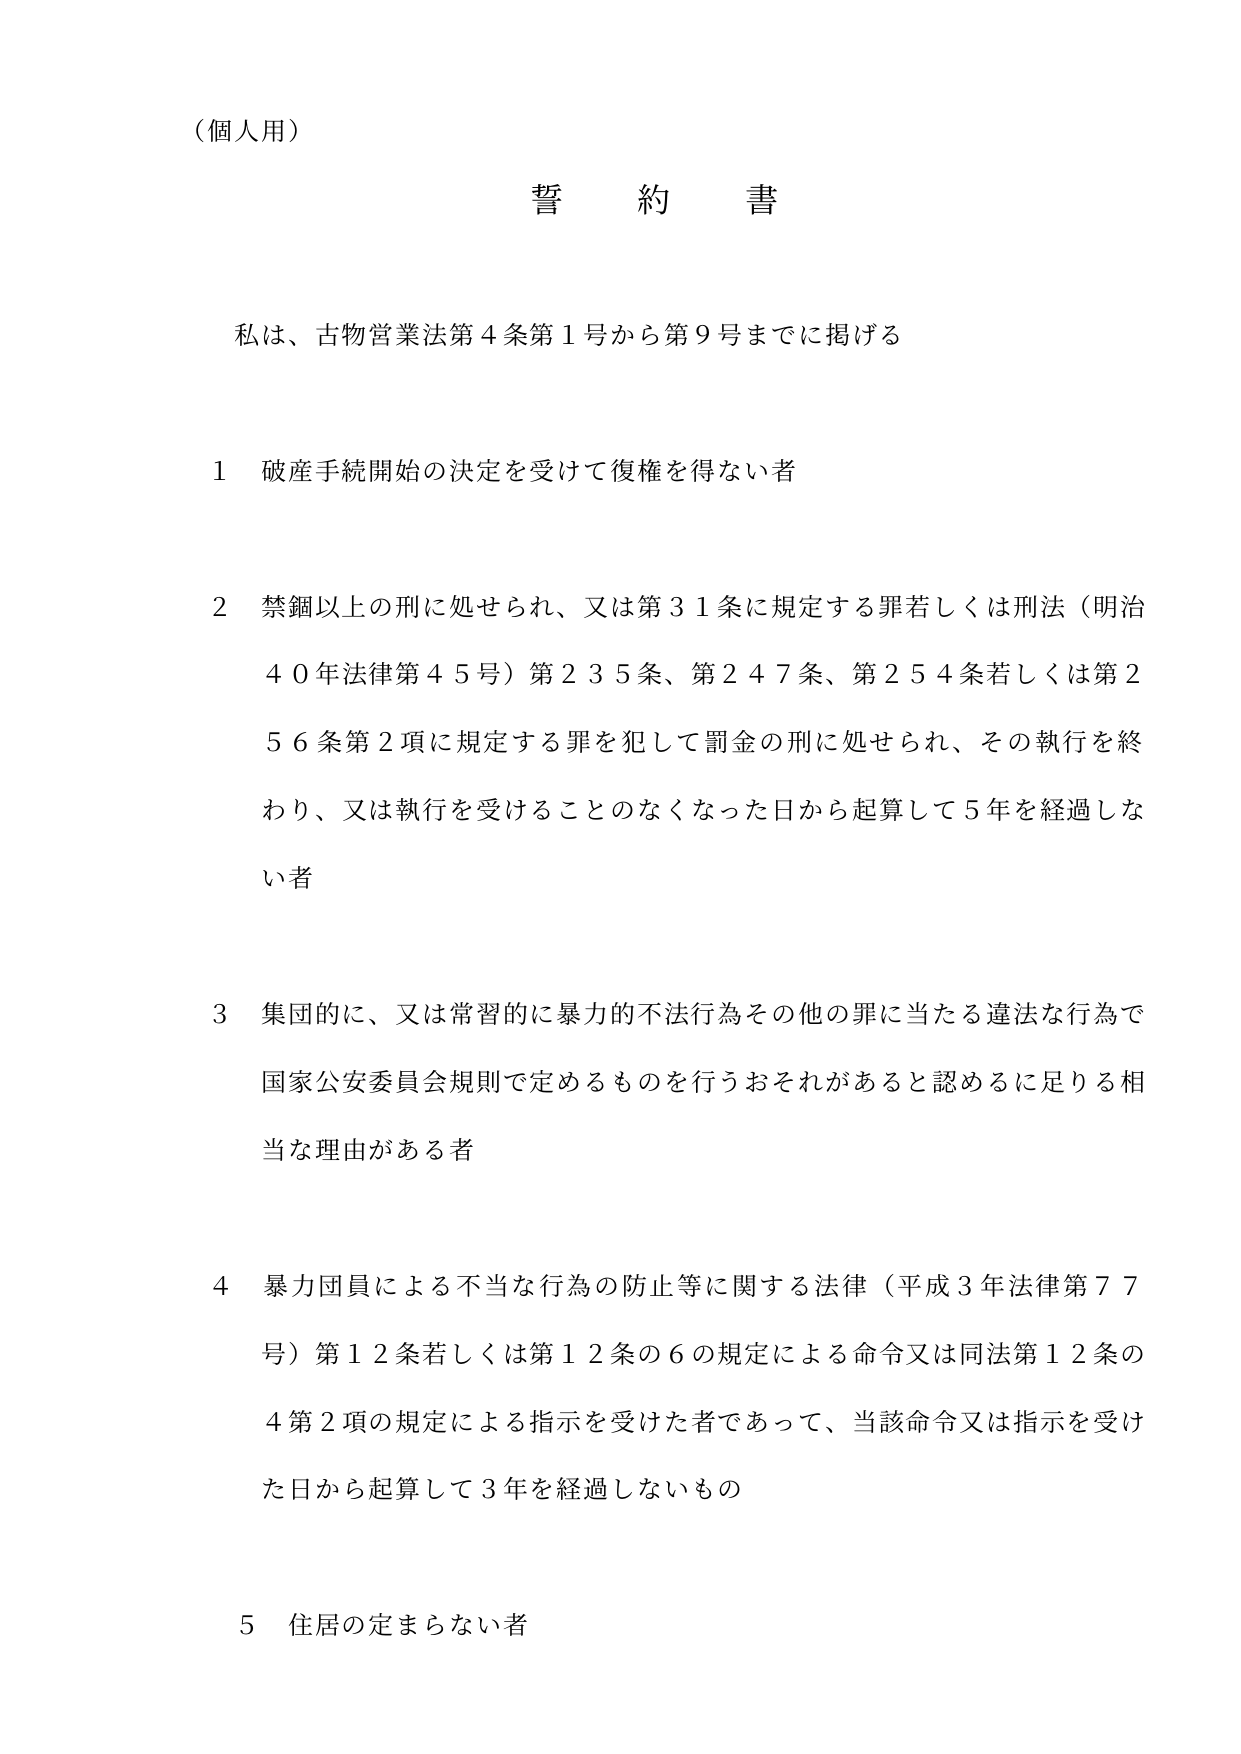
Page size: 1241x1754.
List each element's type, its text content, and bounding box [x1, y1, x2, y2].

text 私は、古物営業法第４条第１号から第９号までに掲げる [181, 300, 1148, 368]
text 誓 約 書 [181, 164, 1148, 232]
text ３ 集団的に、又は常習的に暴力的不法行為その他の罪に当たる違法な行為で国家公安委員会規則で定めるものを行うおそれがあると認めるに足りる相当な理由がある者 [181, 979, 1148, 1183]
text （個人用） [181, 96, 1148, 164]
text １ 破産手続開始の決定を受けて復権を得ない者 [181, 436, 1148, 503]
text ５ 住居の定まらない者 [181, 1590, 1148, 1658]
text ４ 暴力団員による不当な行為の防止等に関する法律（平成３年法律第７７号）第１２条若しくは第１２条の６の規定による命令又は同法第１２条の４第２項の規定による指示を受けた者であって、当該命令又は指示を受けた日から起算して３年を経過しないもの [181, 1251, 1148, 1522]
text ２ 禁錮以上の刑に処せられ、又は第３１条に規定する罪若しくは刑法（明治４０年法律第４５号）第２３５条、第２４７条、第２５４条若しくは第２５６条第２項に規定する罪を犯して罰金の刑に処せられ、その執行を終わり、又は執行を受けることのなくなった日から起算して５年を経過しない者 [181, 571, 1148, 911]
